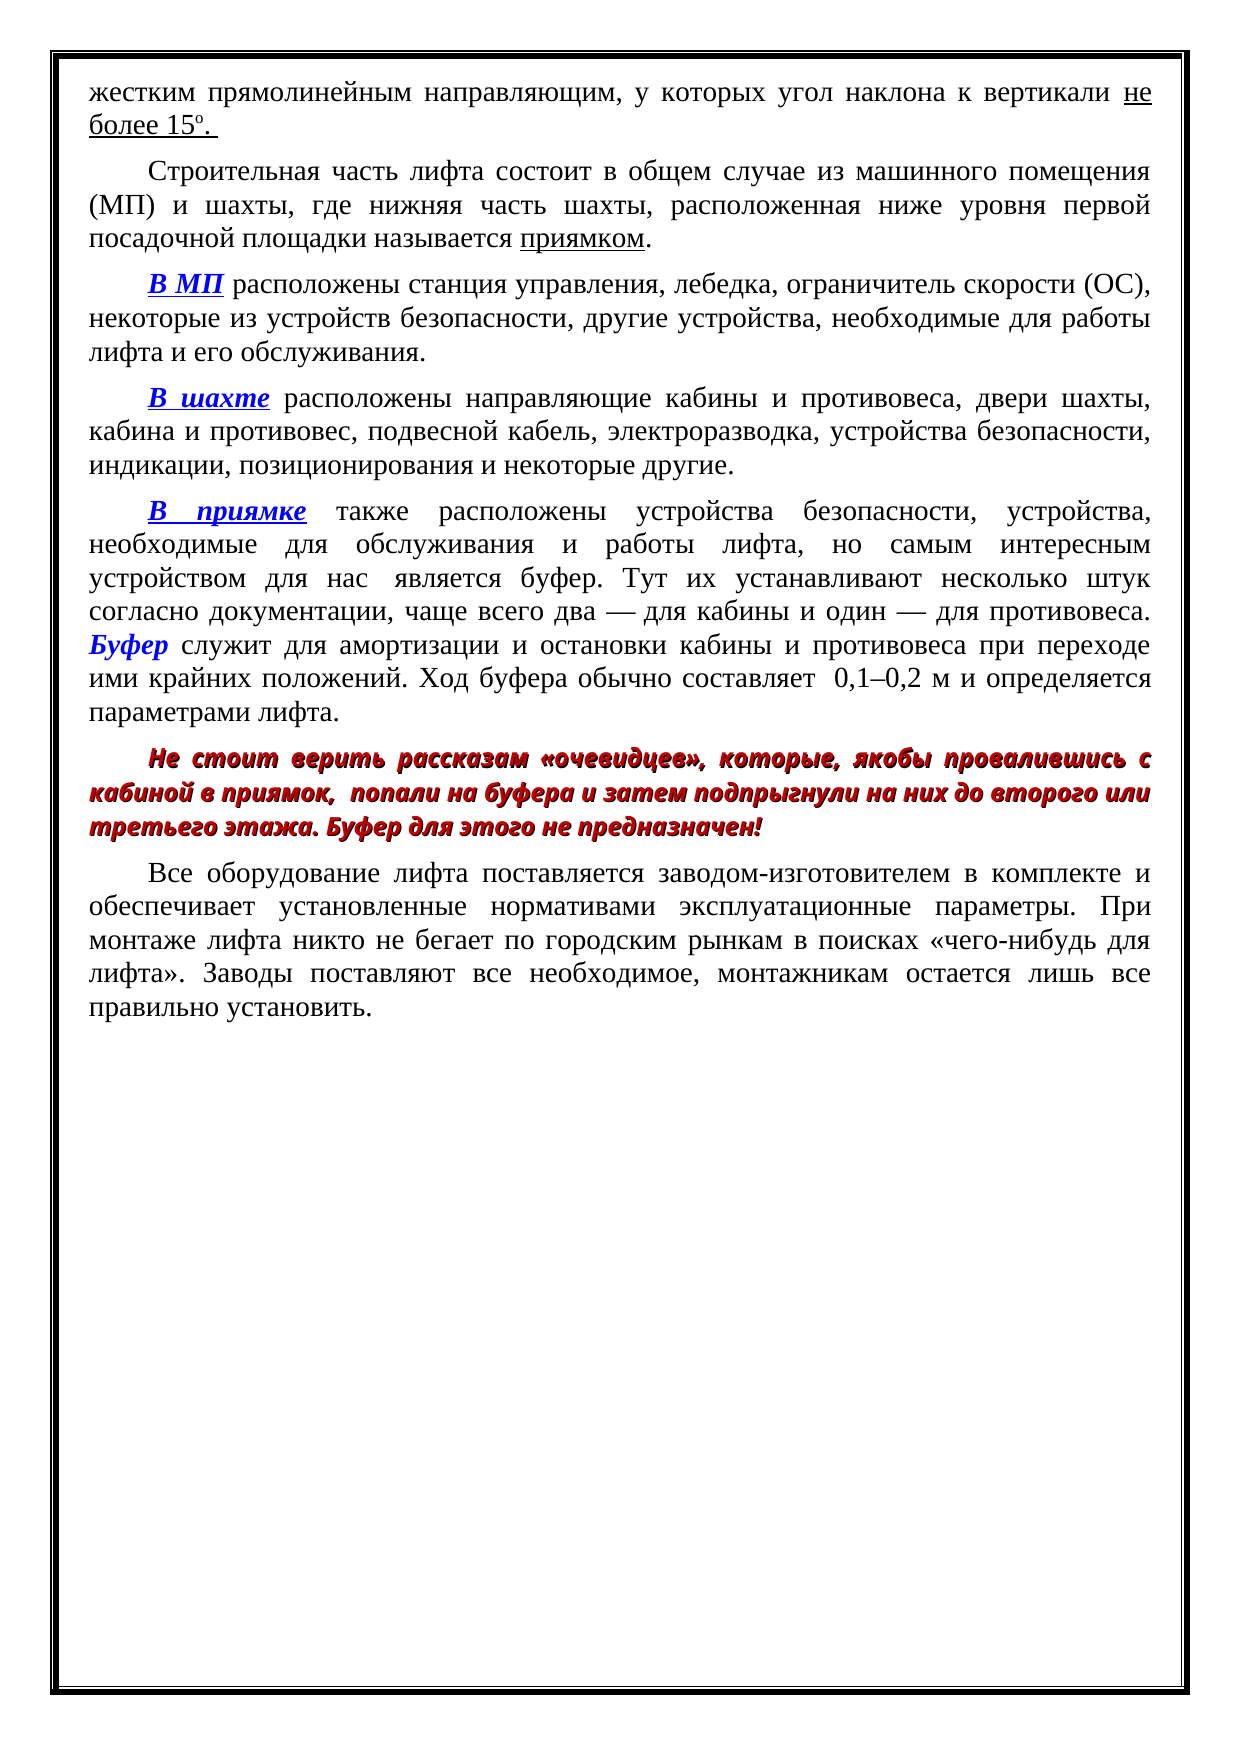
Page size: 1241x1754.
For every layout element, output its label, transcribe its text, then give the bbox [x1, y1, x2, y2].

text Строительная часть лифта состоит в общем случае из машинного помещения (МП) и шахты, где нижняя часть шахты, расположенная ниже уровня первой посадочной площадки называется приямком. [89, 153, 1152, 254]
text Все оборудование лифта поставляется заводом-изготовителем в комплекте и обеспечивает установленные нормативами эксплуатационные параметры. При монтаже лифта никто не бегает по городским рынкам в поисках «чего-нибудь для лифта». Заводы поставляют все необходимое, монтажникам остается лишь все правильно установить. [89, 855, 1152, 1022]
text Не стоит верить рассказам «очевидцев», которые, якобы провалившись с кабиной в приямок, попали на буфера и затем подпрыгнули на них до второго или третьего этажа. Буфер для этого не предназначен! [89, 740, 1152, 842]
text В шахте расположены направляющие кабины и противовеса, двери шахты, кабина и противовес, подвесной кабель, электроразводка, устройства безопасности, индикации, позиционирования и некоторые другие. [89, 380, 1152, 480]
text В МП расположены станция управления, лебедка, ограничитель скорости (ОС), некоторые из устройств безопасности, другие устройства, необходимые для работы лифта и его обслуживания. [89, 267, 1152, 367]
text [89, 74, 1152, 141]
text В приямке также расположены устройства безопасности, устройства, необходимые для обслуживания и работы лифта, но самым интересным устройством для нас является буфер. Тут их устанавливают несколько штук согласно документации, чаще всего два — для кабины и один — для противовеса. Буфер служит для амортизации и остановки кабины и противовеса при переходе ими крайних положений. Ход буфера обычно составляет 0,1–0,2 м и определяется параметрами лифта. [89, 493, 1152, 728]
